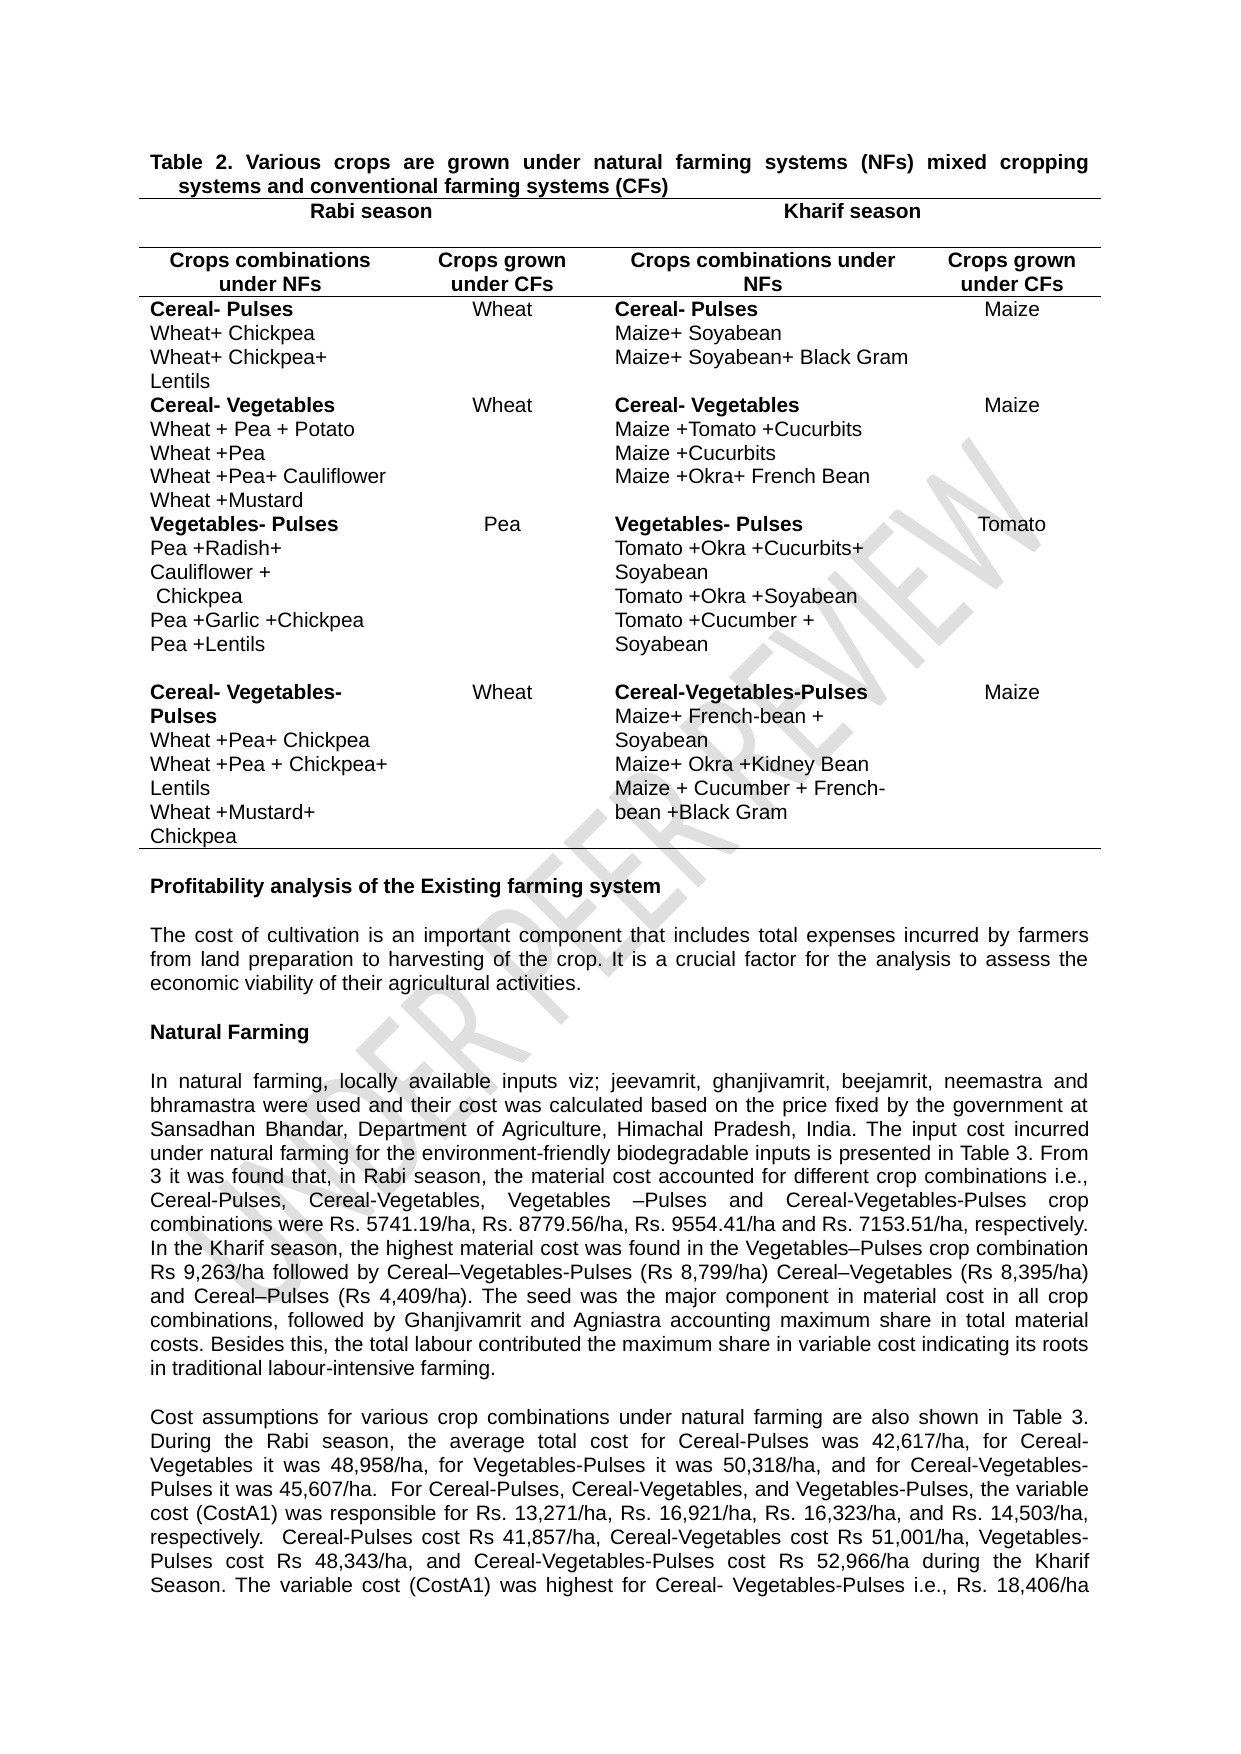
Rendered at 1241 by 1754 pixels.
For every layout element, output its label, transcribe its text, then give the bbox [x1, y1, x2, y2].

table_cell Cereal- Vegetables-Pulses Wheat +Pea+ Chickpea Wheat +Pea + Chickpea+ Lentils Wheat +Mustard+ Chickpea [139, 680, 401, 848]
table_header Rabi season [139, 199, 603, 247]
table_cell Maize [922, 297, 1101, 392]
table_cell Vegetables- Pulses Pea +Radish+ Cauliflower + Chickpea Pea +Garlic +Chickpea Pea +Lentils [139, 512, 401, 680]
table_cell Maize [922, 680, 1101, 848]
text Natural Farming [150, 1019, 1090, 1043]
table_cell Cereal- Pulses Maize+ Soyabean Maize+ Soyabean+ Black Gram [603, 297, 922, 392]
text Table 2. Various crops are grown under natural farming systems (NFs) mixed cropping systems and conventional farming systems (CFs) [150, 150, 1090, 198]
table_cell Vegetables- Pulses Tomato +Okra +Cucurbits+ Soyabean Tomato +Okra +Soyabean Tomato +Cucumber + Soyabean [603, 512, 922, 680]
table_cell Pea [401, 512, 603, 680]
table_cell Crops grown under CFs [922, 248, 1101, 296]
table_cell Cereal- Pulses Wheat+ Chickpea Wheat+ Chickpea+ Lentils [139, 297, 401, 392]
table_cell Wheat [401, 297, 603, 392]
table_cell Wheat [401, 680, 603, 848]
table_cell Maize [922, 393, 1101, 512]
text Profitability analysis of the Existing farming system [150, 874, 1090, 898]
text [150, 1405, 1090, 1597]
text The cost of cultivation is an important component that includes total expenses incurred by farmers from land preparation to harvesting of the crop. It is a crucial factor for the analysis to assess the economic viability of their agricultural activities. [150, 923, 1090, 994]
table_header Kharif season [603, 199, 1101, 247]
table_cell Cereal-Vegetables-Pulses Maize+ French-bean + Soyabean Maize+ Okra +Kidney Bean Maize + Cucumber + French-bean +Black Gram [603, 680, 922, 848]
table_cell Crops grown under CFs [401, 248, 603, 296]
text In natural farming, locally available inputs viz; jeevamrit, ghanjivamrit, beejamrit, neemastra and bhramastra were used and their cost was calculated based on the price fixed by the government at Sansadhan Bhandar, Department of Agriculture, Himachal Pradesh, India. The input cost incurred under natural farming for the environment-friendly biodegradable inputs is presented in Table 3. From 3 it was found that, in Rabi season, the material cost accounted for different crop combinations i.e., Cereal-Pulses, Cereal-Vegetables, Vegetables –Pulses and Cereal-Vegetables-Pulses crop combinations were Rs. 5741.19/ha, Rs. 8779.56/ha, Rs. 9554.41/ha and Rs. 7153.51/ha, respectively. In the Kharif season, the highest material cost was found in the Vegetables–Pulses crop combination Rs 9,263/ha followed by Cereal–Vegetables-Pulses (Rs 8,799/ha) Cereal–Vegetables (Rs 8,395/ha) and Cereal–Pulses (Rs 4,409/ha). The seed was the major component in material cost in all crop combinations, followed by Ghanjivamrit and Agniastra accounting maximum share in total material costs. Besides this, the total labour contributed the maximum share in variable cost indicating its roots in traditional labour-intensive farming. [150, 1068, 1090, 1380]
table_cell Cereal- Vegetables Wheat + Pea + Potato Wheat +Pea Wheat +Pea+ Cauliflower Wheat +Mustard [139, 393, 401, 512]
table_cell Wheat [401, 393, 603, 512]
table_cell Cereal- Vegetables Maize +Tomato +Cucurbits Maize +Cucurbits Maize +Okra+ French Bean [603, 393, 922, 512]
table_cell Tomato [922, 512, 1101, 680]
table_cell Crops combinations under NFs [603, 248, 922, 296]
table_cell Crops combinations under NFs [139, 248, 401, 296]
